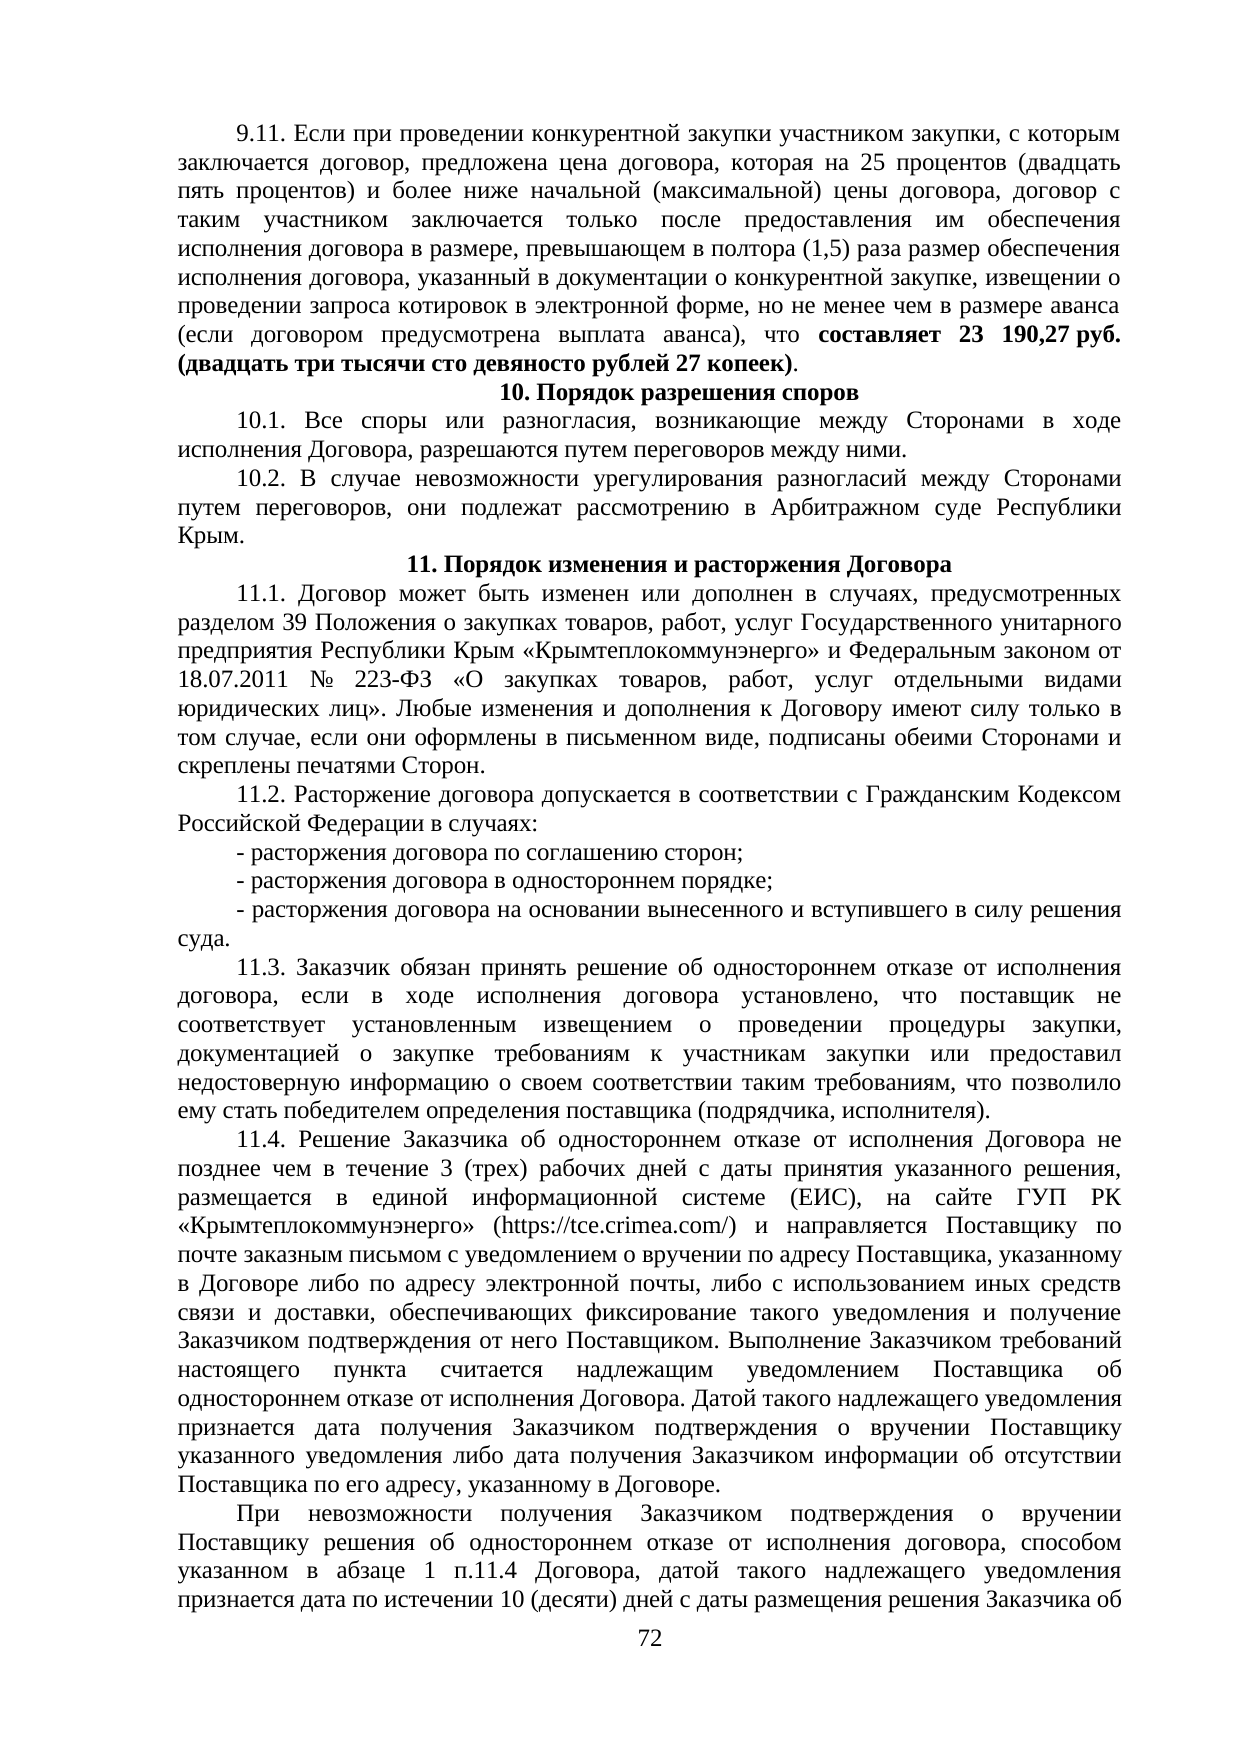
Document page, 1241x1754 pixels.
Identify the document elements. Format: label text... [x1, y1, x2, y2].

text 10.2. В случае невозможности урегулирования разногласий между Сторонами путем переговоров, они подлежат рассмотрению в Арбитражном суде Республики Крым. [177, 463, 1122, 549]
text 10.1. Все споры или разногласия, возникающие между Сторонами в ходе исполнения Договора, разрешаются путем переговоров между ними. [177, 406, 1122, 463]
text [177, 1498, 1122, 1613]
text 11. Порядок изменения и расторжения Договора [177, 549, 1122, 578]
text 11.3. Заказчик обязан принять решение об одностороннем отказе от исполнения договора, если в ходе исполнения договора установлено, что поставщик не соответствует установленным извещением о проведении процедуры закупки, документацией о закупке требованиям к участникам закупки или предоставил недостоверную информацию о своем соответствии таким требованиям, что позволило ему стать победителем определения поставщика (подрядчика, исполнителя). [177, 952, 1122, 1124]
text 11.4. Решение Заказчика об одностороннем отказе от исполнения Договора не позднее чем в течение 3 (трех) рабочих дней с даты принятия указанного решения, размещается в единой информационной системе (ЕИС), на сайте ГУП РК «Крымтеплокоммунэнерго» (https://tce.crimea.com/) и направляется Поставщику по почте заказным письмом с уведомлением о вручении по адресу Поставщика, указанному в Договоре либо по адресу электронной почты, либо с использованием иных средств связи и доставки, обеспечивающих фиксирование такого уведомления и получение Заказчиком подтверждения от него Поставщиком. Выполнение Заказчиком требований настоящего пункта считается надлежащим уведомлением Поставщика об одностороннем отказе от исполнения Договора. Датой такого надлежащего уведомления признается дата получения Заказчиком подтверждения о вручении Поставщику указанного уведомления либо дата получения Заказчиком информации об отсутствии Поставщика по его адресу, указанному в Договоре. [177, 1124, 1122, 1498]
text - расторжения договора на основании вынесенного и вступившего в силу решения суда. [177, 894, 1122, 952]
text 11.1. Договор может быть изменен или дополнен в случаях, предусмотренных разделом 39 Положения о закупках товаров, работ, услуг Государственного унитарного предприятия Республики Крым «Крымтеплокоммунэнерго» и Федеральным законом от 18.07.2011 № 223-ФЗ «О закупках товаров, работ, услуг отдельными видами юридических лиц». Любые изменения и дополнения к Договору имеют силу только в том случае, если они оформлены в письменном виде, подписаны обеими Сторонами и скреплены печатями Сторон. [177, 578, 1122, 779]
text 10. Порядок разрешения споров [177, 377, 1122, 406]
text - расторжения договора в одностороннем порядке; [177, 866, 1122, 894]
text - расторжения договора по соглашению сторон; [177, 837, 1122, 866]
text 11.2. Расторжение договора допускается в соответствии с Гражданским Кодексом Российской Федерации в случаях: [177, 779, 1122, 837]
text 9.11. Если при проведении конкурентной закупки участником закупки, с которым заключается договор, предложена цена договора, которая на 25 процентов (двадцать пять процентов) и более ниже начальной (максимальной) цены договора, договор с таким участником заключается только после предоставления им обеспечения исполнения договора в размере, превышающем в полтора (1,5) раза размер обеспечения исполнения договора, указанный в документации о конкурентной закупке, извещении о проведении запроса котировок в электронной форме, но не менее чем в размере аванса (если договором предусмотрена выплата аванса), что составляет 23 190,27 руб. (двадцать три тысячи сто девяносто рублей 27 копеек). [177, 118, 1121, 377]
